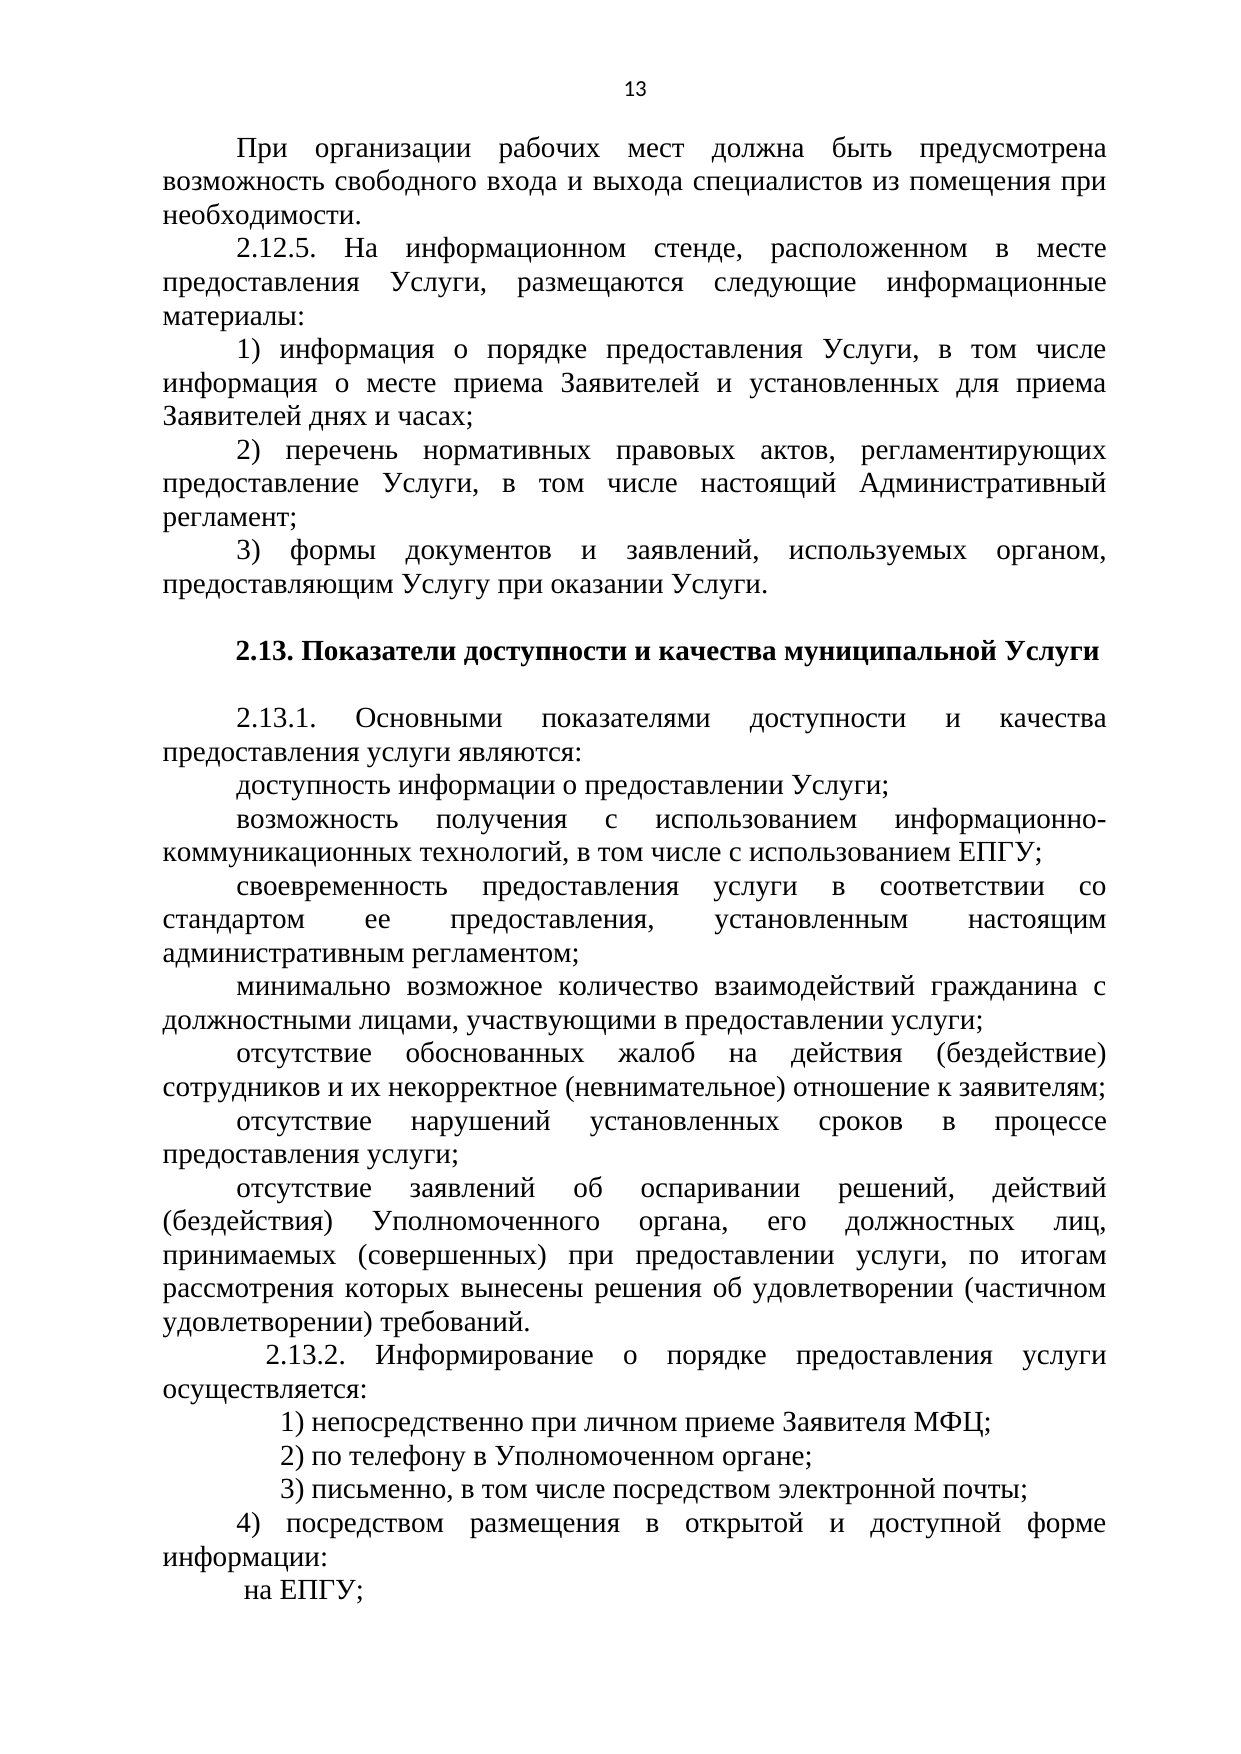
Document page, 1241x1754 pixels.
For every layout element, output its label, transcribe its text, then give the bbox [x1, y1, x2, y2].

text При организации рабочих мест должна быть предусмотрена возможность свободного входа и выхода специалистов из помещения при необходимости. [162, 130, 1107, 231]
text 4) посредством размещения в открытой и доступной форме информации: [162, 1505, 1107, 1572]
text отсутствие нарушений установленных сроков в процессе предоставления услуги; [162, 1103, 1107, 1170]
text 2.13.1. Основными показателями доступности и качества предоставления услуги являются: [162, 700, 1107, 767]
text отсутствие заявлений об оспаривании решений, действий (бездействия) Уполномоченного органа, его должностных лиц, принимаемых (совершенных) при предоставлении услуги, по итогам рассмотрения которых вынесены решения об удовлетворении (частичном удовлетворении) требований. [162, 1170, 1107, 1337]
text 2) перечень нормативных правовых актов, регламентирующих предоставление Услуги, в том числе настоящий Административный регламент; [162, 432, 1107, 532]
text отсутствие обоснованных жалоб на действия (бездействие) сотрудников и их некорректное (невнимательное) отношение к заявителям; [162, 1036, 1107, 1103]
text 2.12.5. На информационном стенде, расположенном в месте предоставления Услуги, размещаются следующие информационные материалы: [162, 231, 1107, 331]
text 1) информация о порядке предоставления Услуги, в том числе информация о месте приема Заявителей и установленных для приема Заявителей днях и часах; [162, 331, 1107, 432]
text 1) непосредственно при личном приеме Заявителя МФЦ; [162, 1404, 1107, 1438]
text 2) по телефону в Уполномоченном органе; [162, 1438, 1107, 1472]
text 2.13.2. Информирование о порядке предоставления услуги осуществляется: [162, 1337, 1107, 1404]
text минимально возможное количество взаимодействий гражданина с должностными лицами, участвующими в предоставлении услуги; [162, 968, 1107, 1036]
text доступность информации о предоставлении Услуги; [162, 767, 1107, 801]
text на ЕПГУ; [162, 1572, 1107, 1606]
list 2.13. Показатели доступности и качества муниципальной Услуги [162, 633, 1107, 667]
text 3) формы документов и заявлений, используемых органом, предоставляющим Услугу при оказании Услуги. [162, 532, 1107, 599]
text 3) письменно, в том числе посредством электронной почты; [162, 1472, 1107, 1505]
text возможность получения с использованием информационно-коммуникационных технологий, в том числе с использованием ЕПГУ; [162, 801, 1107, 868]
text своевременность предоставления услуги в соответствии со стандартом ее предоставления, установленным настоящим административным регламентом; [162, 868, 1107, 968]
